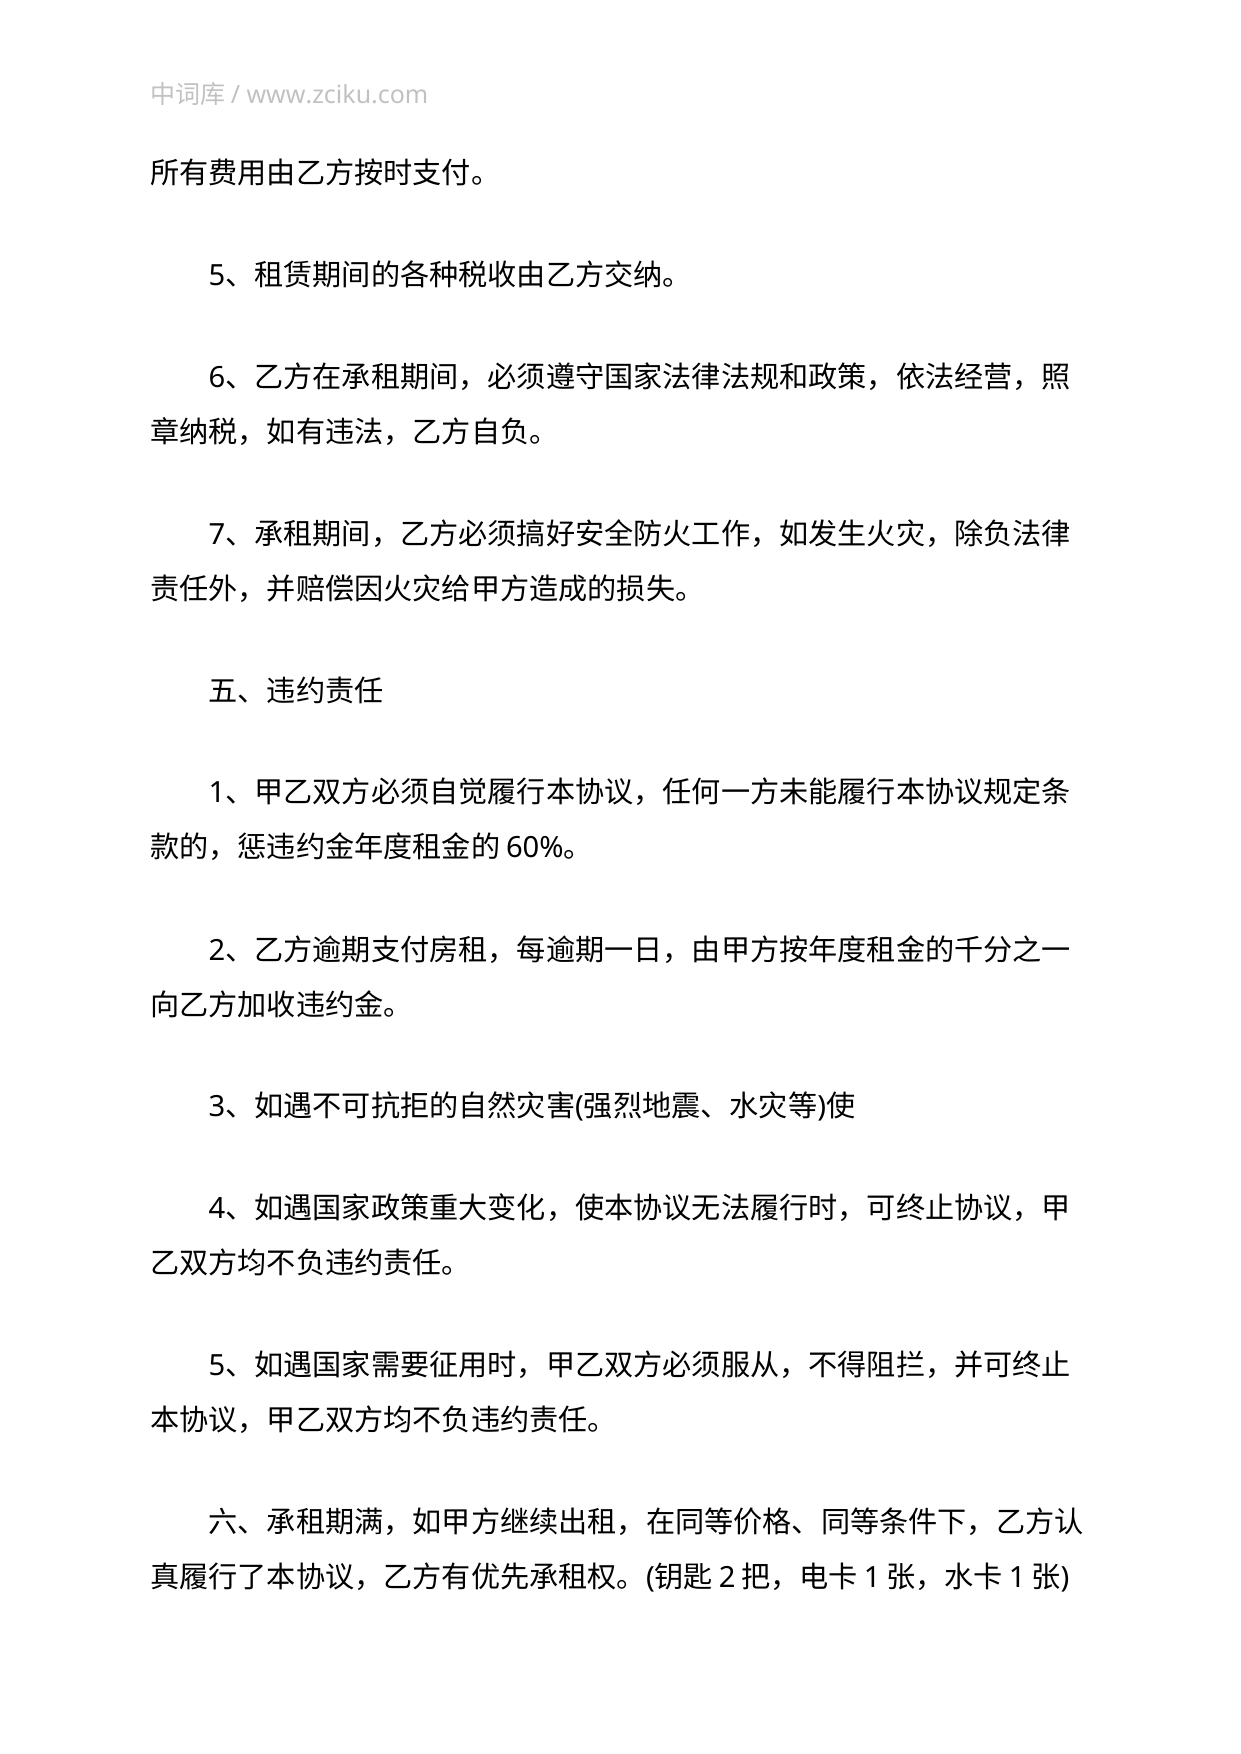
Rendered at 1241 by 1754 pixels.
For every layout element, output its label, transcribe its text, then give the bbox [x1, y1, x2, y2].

text 五、违约责任 [150, 667, 1090, 709]
text 1、甲乙双方必须自觉履行本协议，任何一方未能履行本协议规定条款的，惩违约金年度租金的60%。 [150, 769, 1090, 866]
text 4、如遇国家政策重大变化，使本协议无法履行时，可终止协议，甲乙双方均不负违约责任。 [150, 1185, 1090, 1282]
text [150, 150, 1090, 192]
text 7、承租期间，乙方必须搞好安全防火工作，如发生火灾，除负法律责任外，并赔偿因火灾给甲方造成的损失。 [150, 511, 1090, 608]
text 2、乙方逾期支付房租，每逾期一日，由甲方按年度租金的千分之一向乙方加收违约金。 [150, 926, 1090, 1023]
text 5、如遇国家需要征用时，甲乙双方必须服从，不得阻拦，并可终止本协议，甲乙双方均不负违约责任。 [150, 1342, 1090, 1439]
text 5、租赁期间的各种税收由乙方交纳。 [150, 252, 1090, 294]
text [150, 1498, 1090, 1596]
text 3、如遇不可抗拒的自然灾害(强烈地震、水灾等)使 [150, 1083, 1090, 1125]
text 6、乙方在承租期间，必须遵守国家法律法规和政策，依法经营，照章纳税，如有违法，乙方自负。 [150, 354, 1090, 451]
